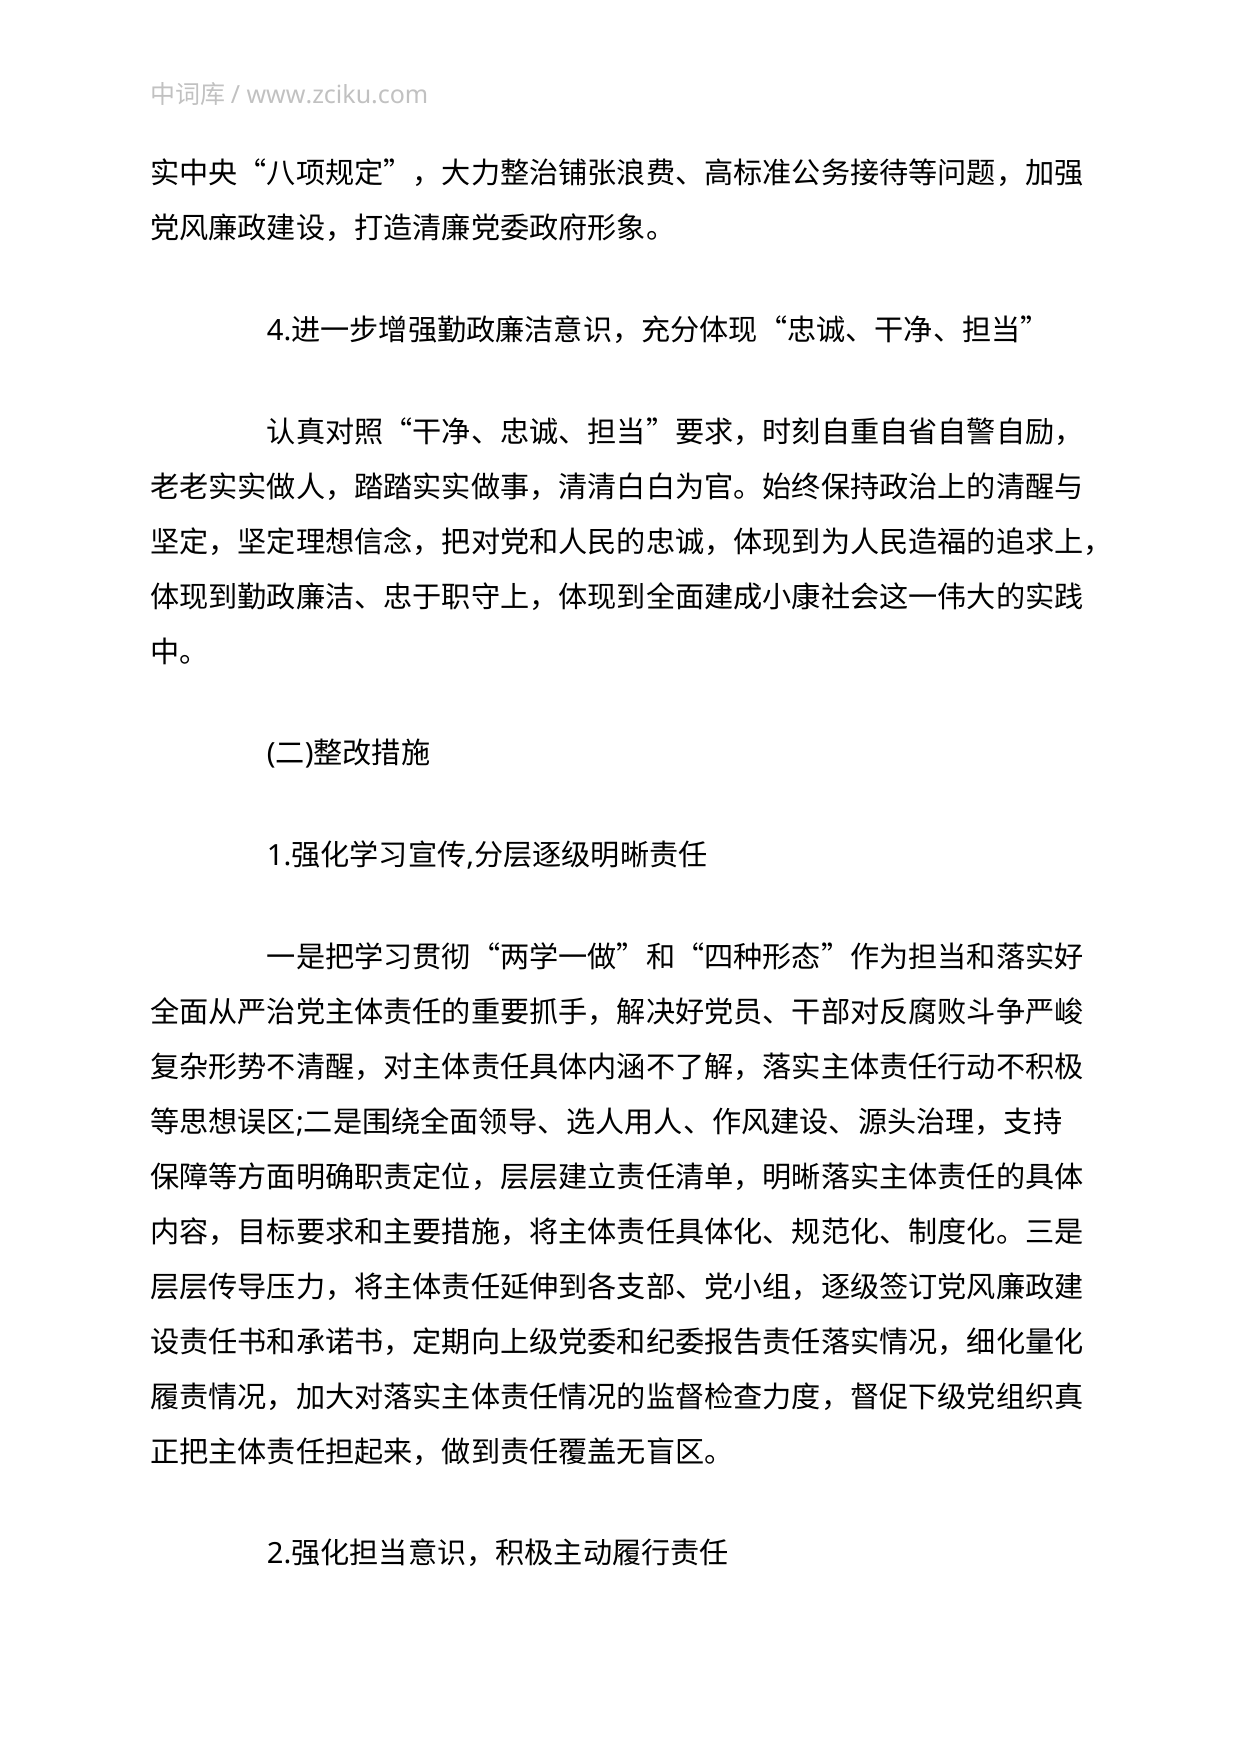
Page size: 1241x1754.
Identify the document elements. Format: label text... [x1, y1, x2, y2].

text 4.进一步增强勤政廉洁意识，充分体现“忠诚、干净、担当” [150, 307, 1090, 349]
text 一是把学习贯彻“两学一做”和“四种形态”作为担当和落实好全面从严治党主体责任的重要抓手，解决好党员、干部对反腐败斗争严峻复杂形势不清醒，对主体责任具体内涵不了解，落实主体责任行动不积极等思想误区;二是围绕全面领导、选人用人、作风建设、源头治理，支持保障等方面明确职责定位，层层建立责任清单，明晰落实主体责任的具体内容，目标要求和主要措施，将主体责任具体化、规范化、制度化。三是层层传导压力，将主体责任延伸到各支部、党小组，逐级签订党风廉政建设责任书和承诺书，定期向上级党委和纪委报告责任落实情况，细化量化履责情况，加大对落实主体责任情况的监督检查力度，督促下级党组织真正把主体责任担起来，做到责任覆盖无盲区。 [150, 934, 1090, 1470]
text 1.强化学习宣传,分层逐级明晰责任 [150, 832, 1090, 874]
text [150, 150, 1090, 247]
text 2.强化担当意识，积极主动履行责任 [150, 1530, 1090, 1572]
text (二)整改措施 [150, 730, 1090, 772]
text 认真对照“干净、忠诚、担当”要求，时刻自重自省自警自励，老老实实做人，踏踏实实做事，清清白白为官。始终保持政治上的清醒与坚定，坚定理想信念，把对党和人民的忠诚，体现到为人民造福的追求上，体现到勤政廉洁、忠于职守上，体现到全面建成小康社会这一伟大的实践中。 [150, 409, 1090, 671]
